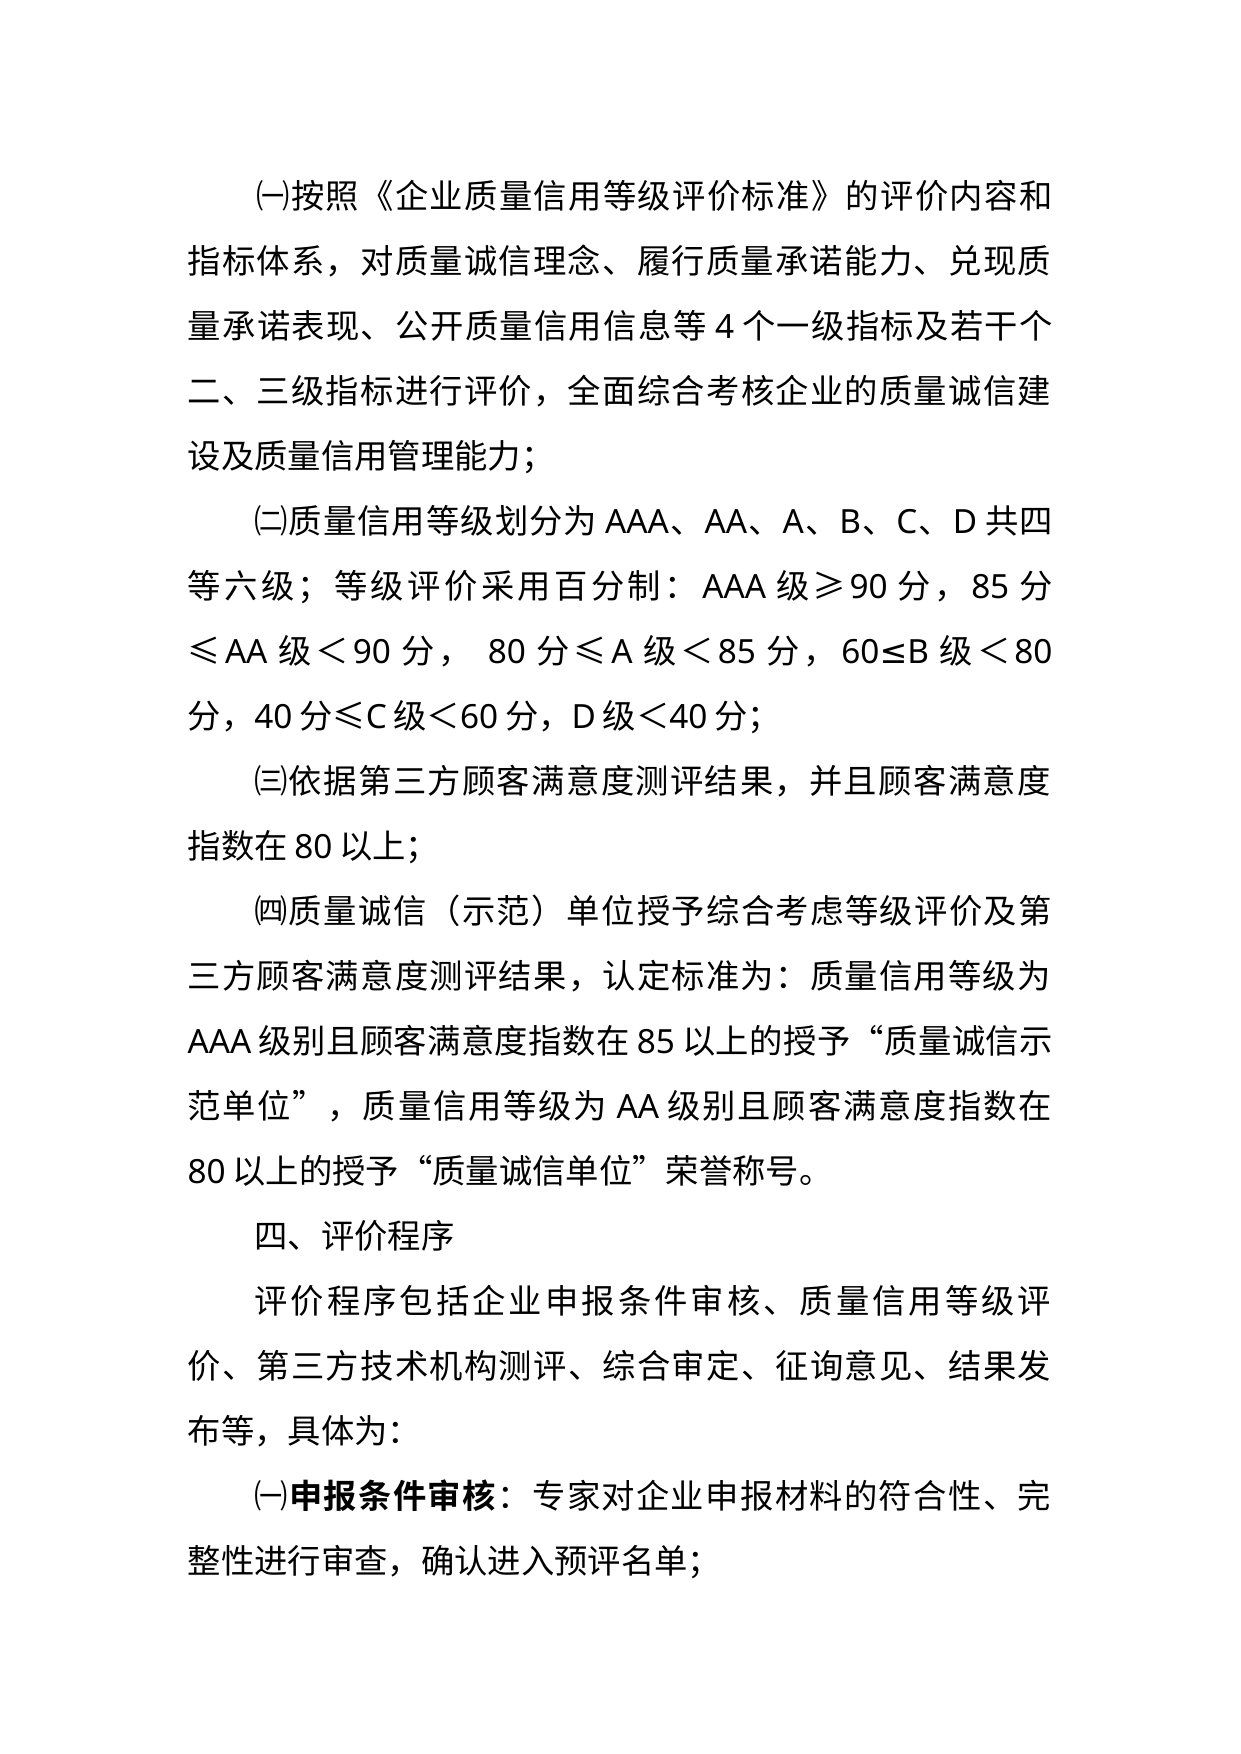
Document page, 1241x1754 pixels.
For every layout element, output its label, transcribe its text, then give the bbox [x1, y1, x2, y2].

text ㈡质量信用等级划分为AAA、AA、A、B、C、D共四等六级；等级评价采用百分制：AAA级≥90分，85分≤AA级＜90分， 80分≤A级＜85分，60≤B级＜80分，40分≤C级＜60分，D级＜40分； [187, 487, 1053, 747]
text ㈠按照《企业质量信用等级评价标准》的评价内容和指标体系，对质量诚信理念、履行质量承诺能力、兑现质量承诺表现、公开质量信用信息等4个一级指标及若干个二、三级指标进行评价，全面综合考核企业的质量诚信建设及质量信用管理能力； [187, 162, 1053, 487]
text 评价程序包括企业申报条件审核、质量信用等级评价、第三方技术机构测评、综合审定、征询意见、结果发布等，具体为： [187, 1267, 1053, 1462]
text ㈢依据第三方顾客满意度测评结果，并且顾客满意度指数在80以上； [187, 747, 1053, 877]
text ㈠申报条件审核：专家对企业申报材料的符合性、完整性进行审查，确认进入预评名单； [187, 1462, 1053, 1592]
text 四、评价程序 [187, 1202, 1053, 1267]
text ㈣质量诚信（示范）单位授予综合考虑等级评价及第三方顾客满意度测评结果，认定标准为：质量信用等级为AAA级别且顾客满意度指数在85以上的授予“质量诚信示范单位”，质量信用等级为AA级别且顾客满意度指数在80以上的授予“质量诚信单位”荣誉称号。 [187, 877, 1053, 1202]
